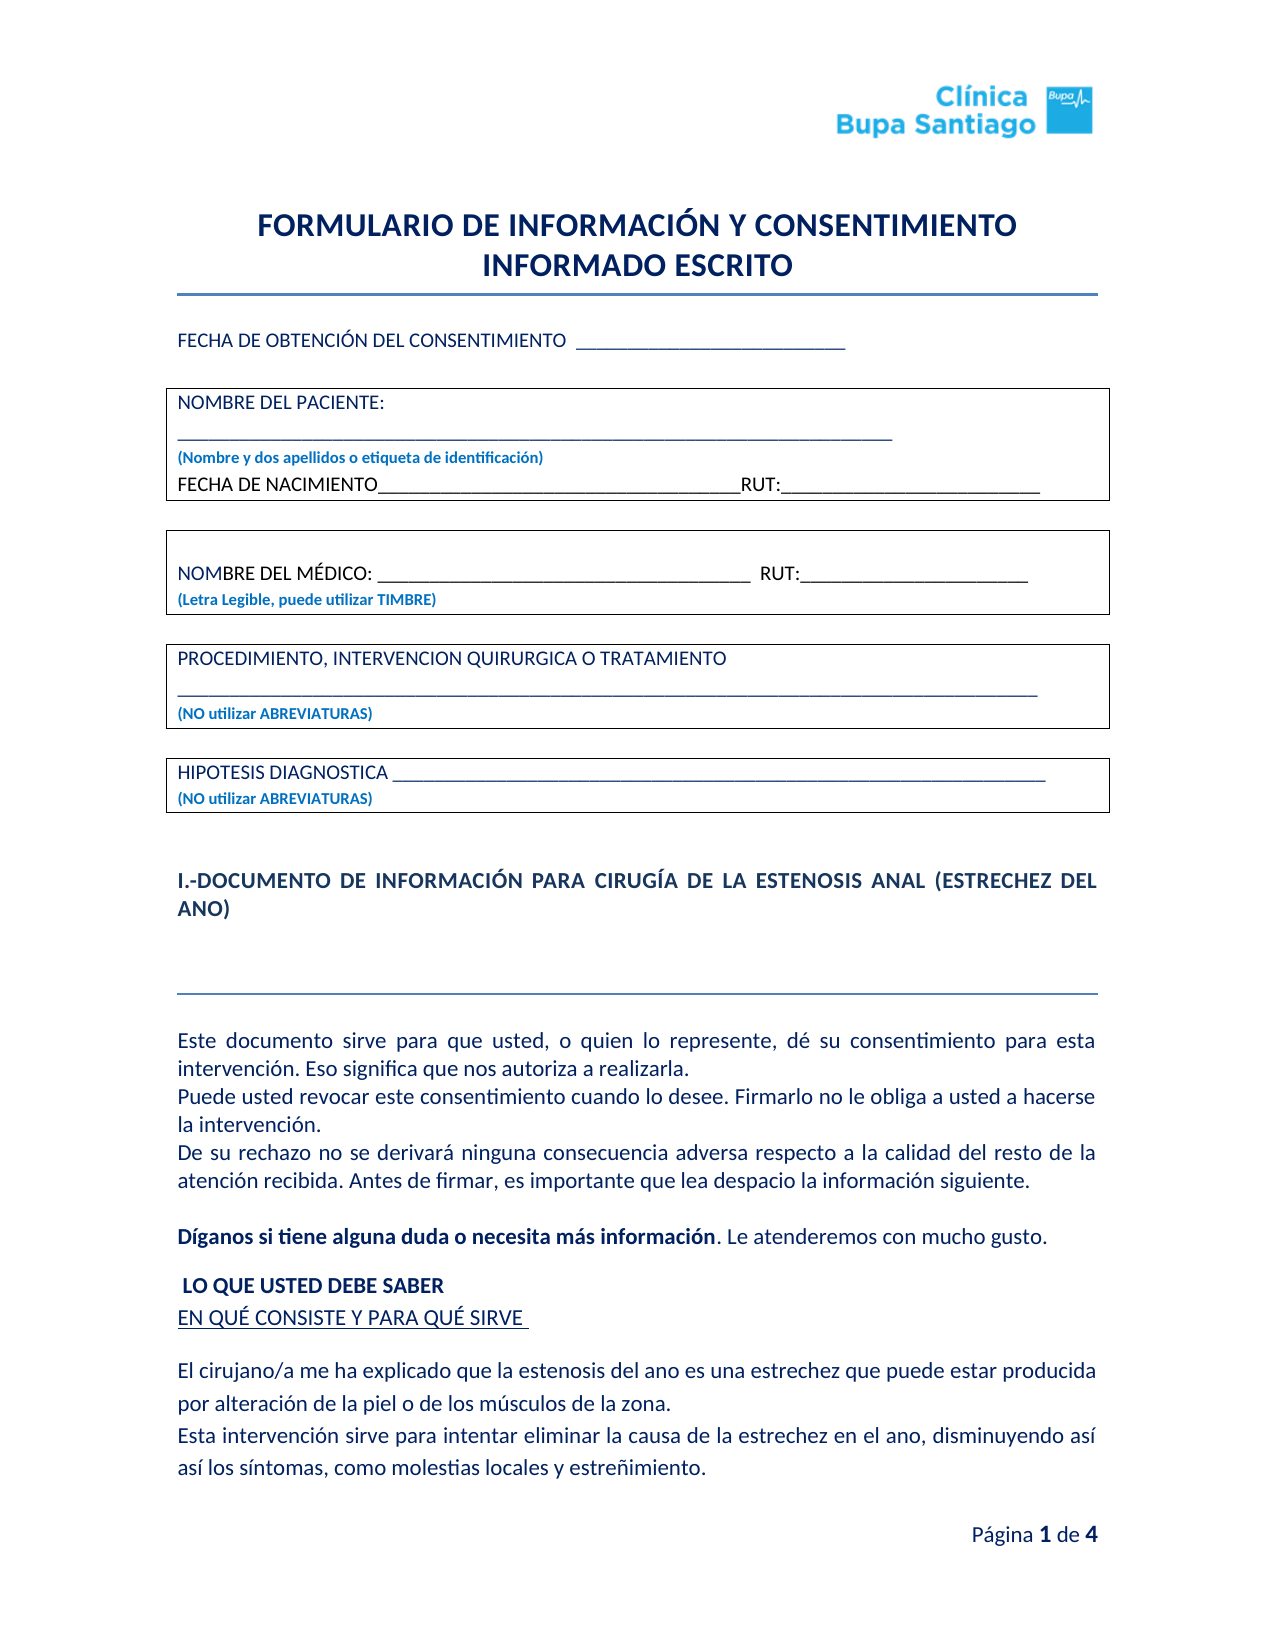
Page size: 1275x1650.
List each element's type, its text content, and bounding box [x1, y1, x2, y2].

table_header HIPOTESIS DIAGNOSTICA _______________________________________________________________ (NO utilizar ABREVIATURAS) [167, 759, 1109, 812]
text Díganos si tiene alguna duda o necesita más información. Le atenderemos con mucho gusto. [177, 1222, 1098, 1250]
text EN QUÉ CONSISTE Y PARA QUÉ SIRVE [177, 1303, 1098, 1331]
text I.-DOCUMENTO DE INFORMACIÓN PARA CIRUGÍA DE LA ESTENOSIS ANAL (ESTRECHEZ DEL ANO) [177, 866, 1098, 922]
table_header NOMBRE DEL MÉDICO: ____________________________________ RUT:______________________ (Letra Legible, puede utilizar TIMBRE) [167, 531, 1109, 614]
text FECHA DE OBTENCIÓN DEL CONSENTIMIENTO __________________________ [177, 327, 1098, 352]
text Puede usted revocar este consentimiento cuando lo desee. Firmarlo no le obliga a usted a hacerse la intervención. [177, 1082, 1098, 1138]
text El cirujano/a me ha explicado que la estenosis del ano es una estrechez que puede estar producida por alteración de la piel o de los músculos de la zona. [177, 1356, 1098, 1417]
picture [832, 73, 1098, 144]
title INFORMADO ESCRITO [177, 244, 1098, 293]
title FORMULARIO DE INFORMACIÓN Y CONSENTIMIENTO [177, 204, 1098, 244]
text Esta intervención sirve para intentar eliminar la causa de la estrechez en el ano, disminuyendo así así los síntomas, como molestias locales y estreñimiento. [177, 1421, 1098, 1481]
subtitle LO QUE USTED DEBE SABER [177, 1271, 1098, 1299]
text De su rechazo no se derivará ninguna consecuencia adversa respecto a la calidad del resto de la atención recibida. Antes de firmar, es importante que lea despacio la información siguiente. [177, 1138, 1098, 1194]
table_header PROCEDIMIENTO, INTERVENCION QUIRURGICA O TRATAMIENTO ___________________________________________________________________________________ (NO utilizar ABREVIATURAS) [167, 645, 1109, 728]
text Este documento sirve para que usted, o quien lo represente, dé su consentimiento para esta intervención. Eso significa que nos autoriza a realizarla. [177, 1026, 1098, 1082]
table_header NOMBRE DEL PACIENTE: _____________________________________________________________________ (Nombre y dos apellidos o etiqueta de identificación) FECHA DE NACIMIENTO___________________________________RUT:_________________________ [167, 389, 1109, 500]
